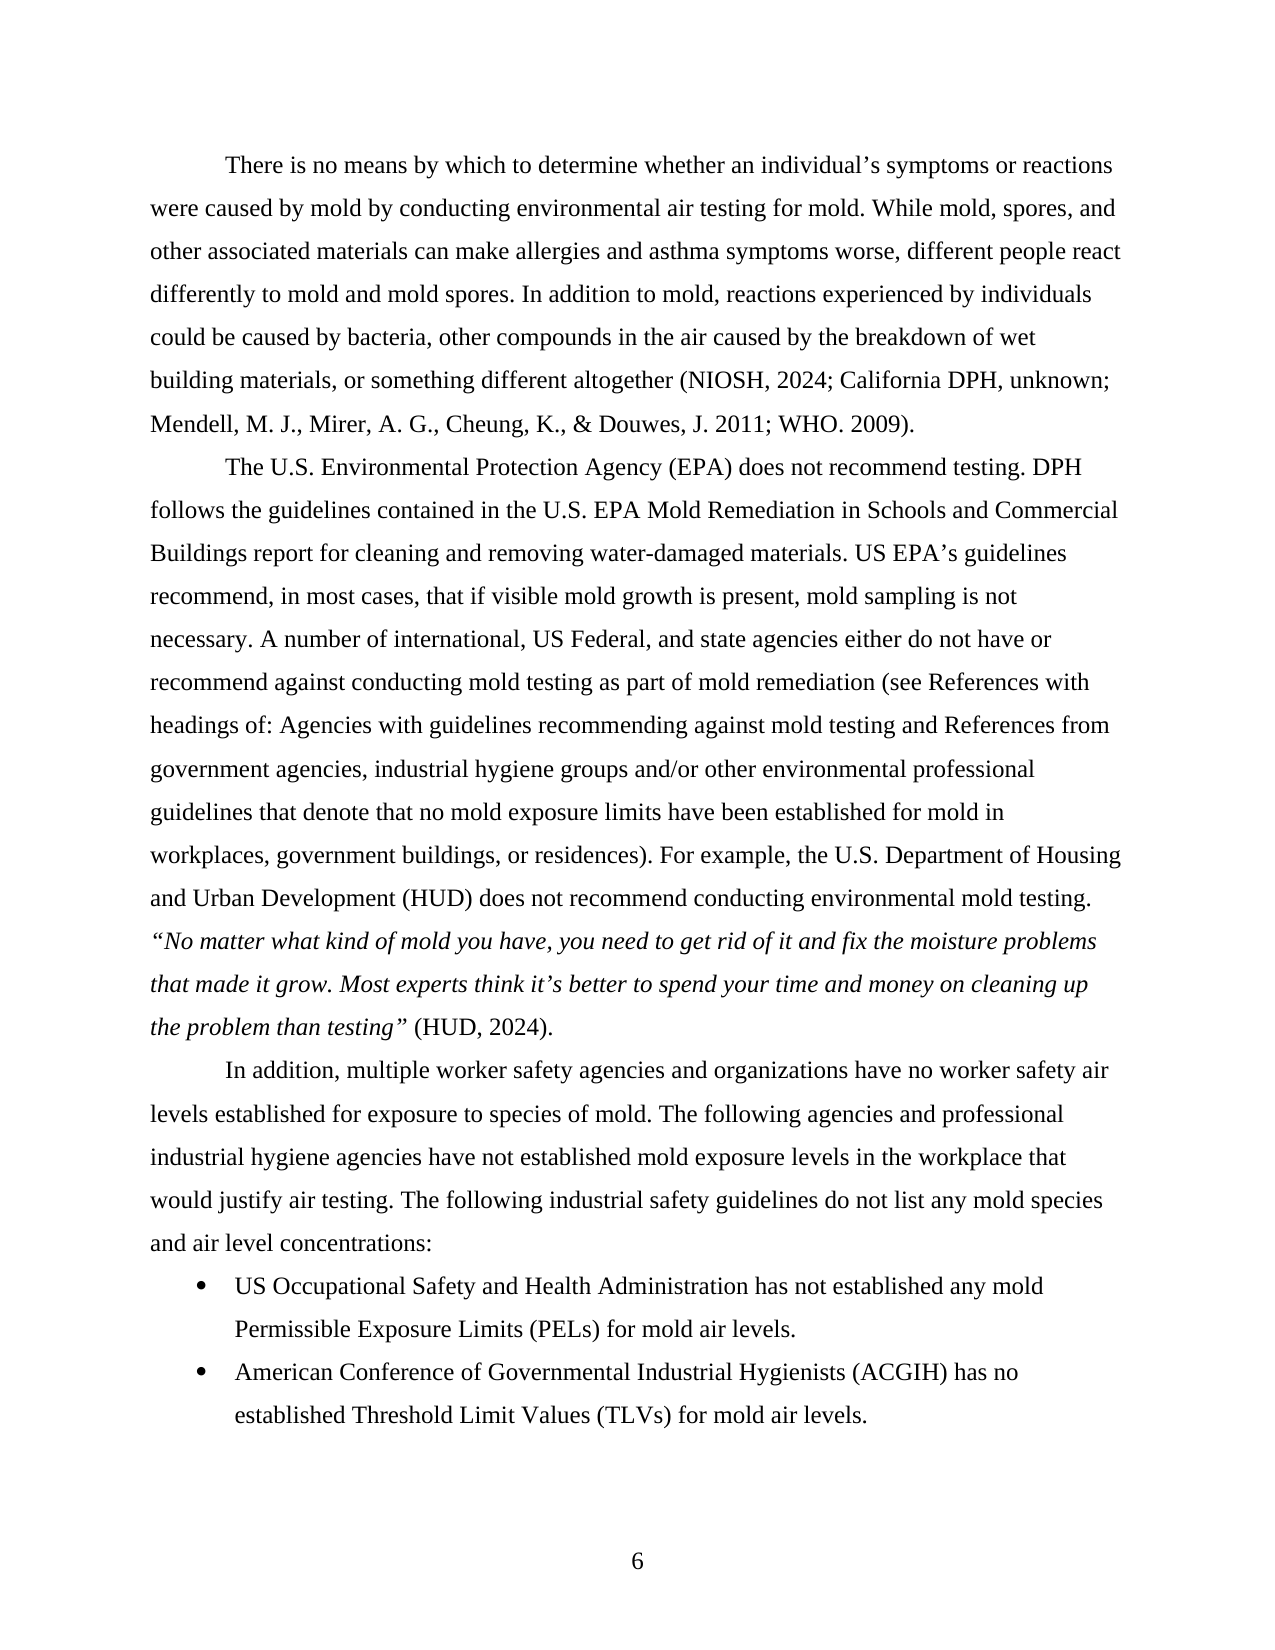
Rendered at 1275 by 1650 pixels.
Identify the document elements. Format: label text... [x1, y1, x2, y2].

text In addition, multiple worker safety agencies and organizations have no worker safety air levels established for exposure to species of mold. The following agencies and professional industrial hygiene agencies have not established mold exposure levels in the workplace that would justify air testing. The following industrial safety guidelines do not list any mold species and air level concentrations: [150, 1056, 1125, 1257]
text There is no means by which to determine whether an individual’s symptoms or reactions were caused by mold by conducting environmental air testing for mold. While mold, spores, and other associated materials can make allergies and asthma symptoms worse, different people react differently to mold and mold spores. In addition to mold, reactions experienced by individuals could be caused by bacteria, other compounds in the air caused by the breakdown of wet building materials, or something different altogether (NIOSH, 2024; California DPH, unknown; Mendell, M. J., Mirer, A. G., Cheung, K., & Douwes, J. 2011; WHO. 2009). [150, 150, 1125, 437]
text “No matter what kind of mold you have, you need to get rid of it and fix the moisture problems that made it grow. Most experts think it’s better to spend your time and money on cleaning up the problem than testing” (HUD, 2024). [150, 926, 1125, 1041]
text American Conference of Governmental Industrial Hygienists (ACGIH) has no established Threshold Limit Values (TLVs) for mold air levels. [197, 1357, 1125, 1429]
text US Occupational Safety and Health Administration has not established any mold Permissible Exposure Limits (PELs) for mold air levels. [197, 1271, 1125, 1343]
text The U.S. Environmental Protection Agency (EPA) does not recommend testing. DPH follows the guidelines contained in the U.S. EPA Mold Remediation in Schools and Commercial Buildings report for cleaning and removing water-damaged materials. US EPA’s guidelines recommend, in most cases, that if visible mold growth is present, mold sampling is not necessary. A number of international, US Federal, and state agencies either do not have or recommend against conducting mold testing as part of mold remediation (see References with headings of: Agencies with guidelines recommending against mold testing and References from government agencies, industrial hygiene groups and/or other environmental professional guidelines that denote that no mold exposure limits have been established for mold in workplaces, government buildings, or residences). For example, the U.S. Department of Housing and Urban Development (HUD) does not recommend conducting environmental mold testing. [150, 452, 1125, 912]
